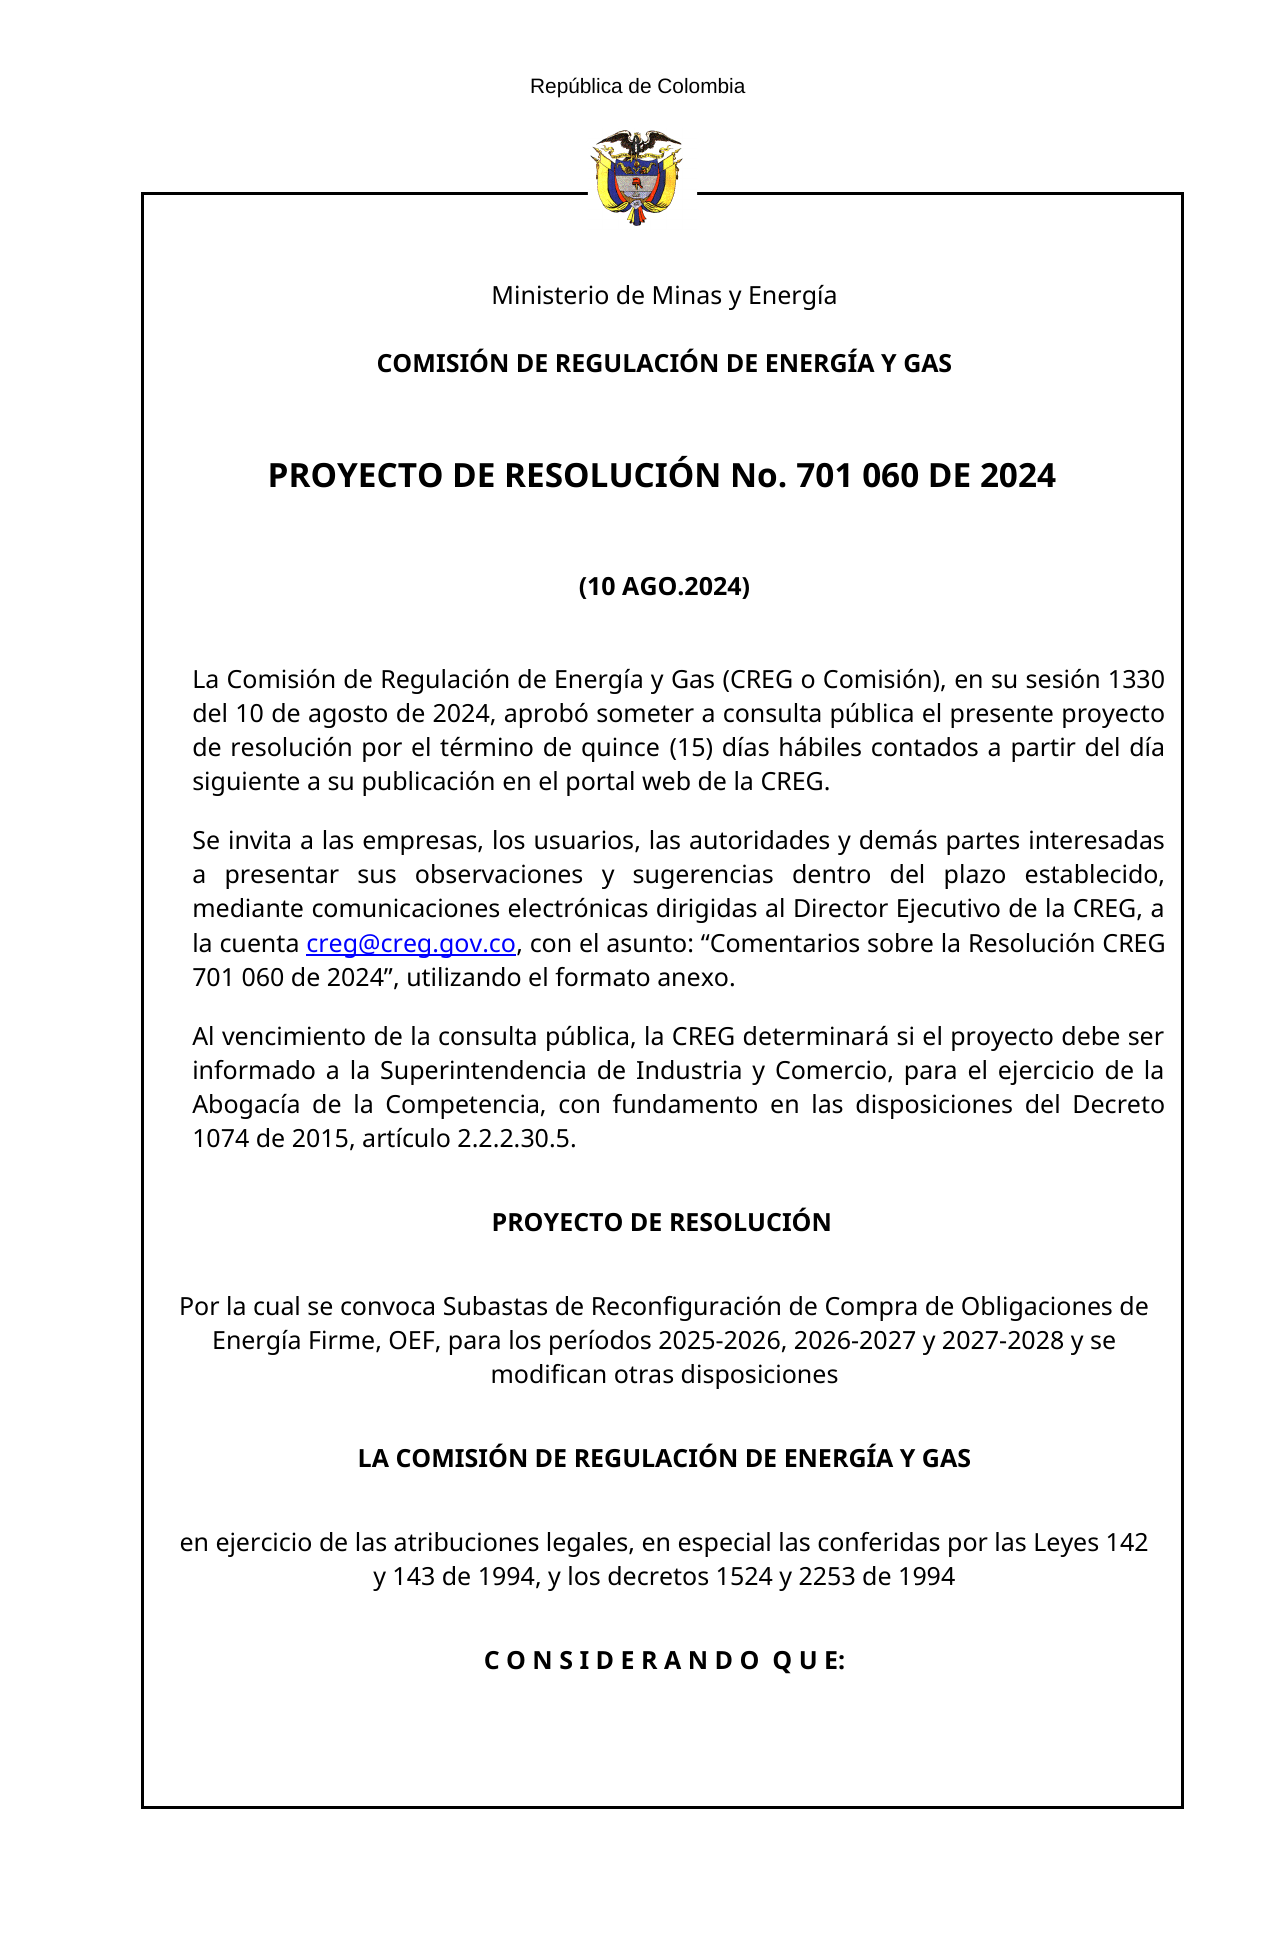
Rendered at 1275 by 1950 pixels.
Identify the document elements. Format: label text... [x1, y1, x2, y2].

text LA COMISIÓN DE REGULACIÓN DE ENERGÍA Y GAS [177, 1441, 1152, 1475]
text PROYECTO DE RESOLUCIÓN No. 701 060 DE 2024 [177, 452, 1146, 497]
text (10 AGO.2024) [177, 569, 1152, 603]
text La Comisión de Regulación de Energía y Gas (CREG o Comisión), en su sesión 1330 del 10 de agosto de 2024, aprobó someter a consulta pública el presente proyecto de resolución por el término de quince (15) días hábiles contados a partir del día siguiente a su publicación en el portal web de la CREG. [192, 662, 1166, 798]
text COMISIÓN DE REGULACIÓN DE ENERGÍA Y GAS [177, 346, 1152, 380]
text Por la cual se convoca Subastas de Reconfiguración de Compra de Obligaciones de Energía Firme, OEF, para los períodos 2025-2026, 2026-2027 y 2027-2028 y se modifican otras disposiciones [177, 1289, 1152, 1391]
text Ministerio de Minas y Energía [177, 278, 1152, 312]
text Al vencimiento de la consulta pública, la CREG determinará si el proyecto debe ser informado a la Superintendencia de Industria y Comercio, para el ejercicio de la Abogacía de la Competencia, con fundamento en las disposiciones del Decreto 1074 de 2015, artículo 2.2.2.30.5. [192, 1018, 1166, 1154]
picture [587, 128, 698, 230]
text en ejercicio de las atribuciones legales, en especial las conferidas por las Leyes 142 y 143 de 1994, y los decretos 1524 y 2253 de 1994 [177, 1525, 1152, 1593]
text Se invita a las empresas, los usuarios, las autoridades y demás partes interesadas a presentar sus observaciones y sugerencias dentro del plazo establecido, mediante comunicaciones electrónicas dirigidas al Director Ejecutivo de la CREG, a la cuenta creg@creg.gov.co, con el asunto: “Comentarios sobre la Resolución CREG 701 060 de 2024”, utilizando el formato anexo. [192, 823, 1166, 993]
text C O N S I D E R A N D O Q U E: [177, 1643, 1152, 1677]
text PROYECTO DE RESOLUCIÓN [177, 1204, 1146, 1239]
